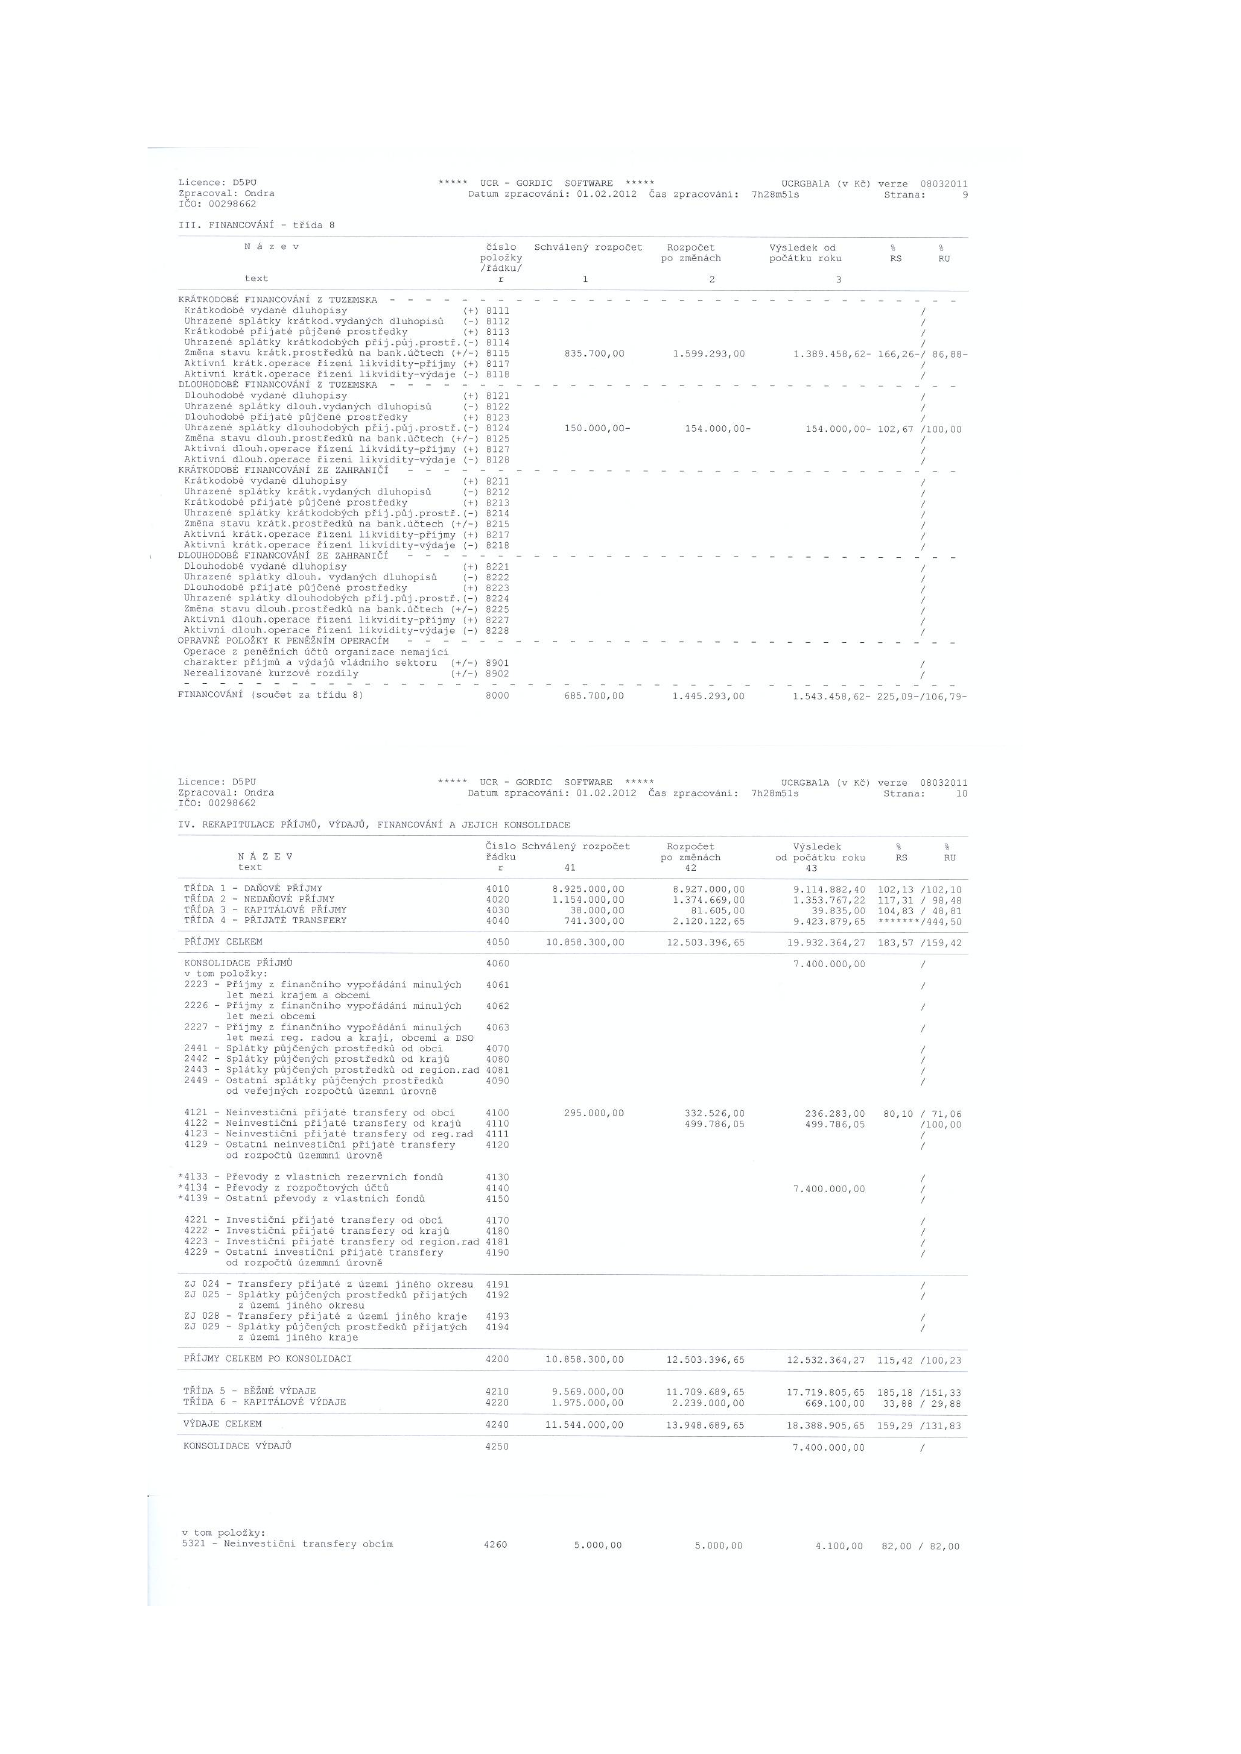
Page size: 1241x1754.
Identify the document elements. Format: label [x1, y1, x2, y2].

picture [147, 147, 1023, 1606]
